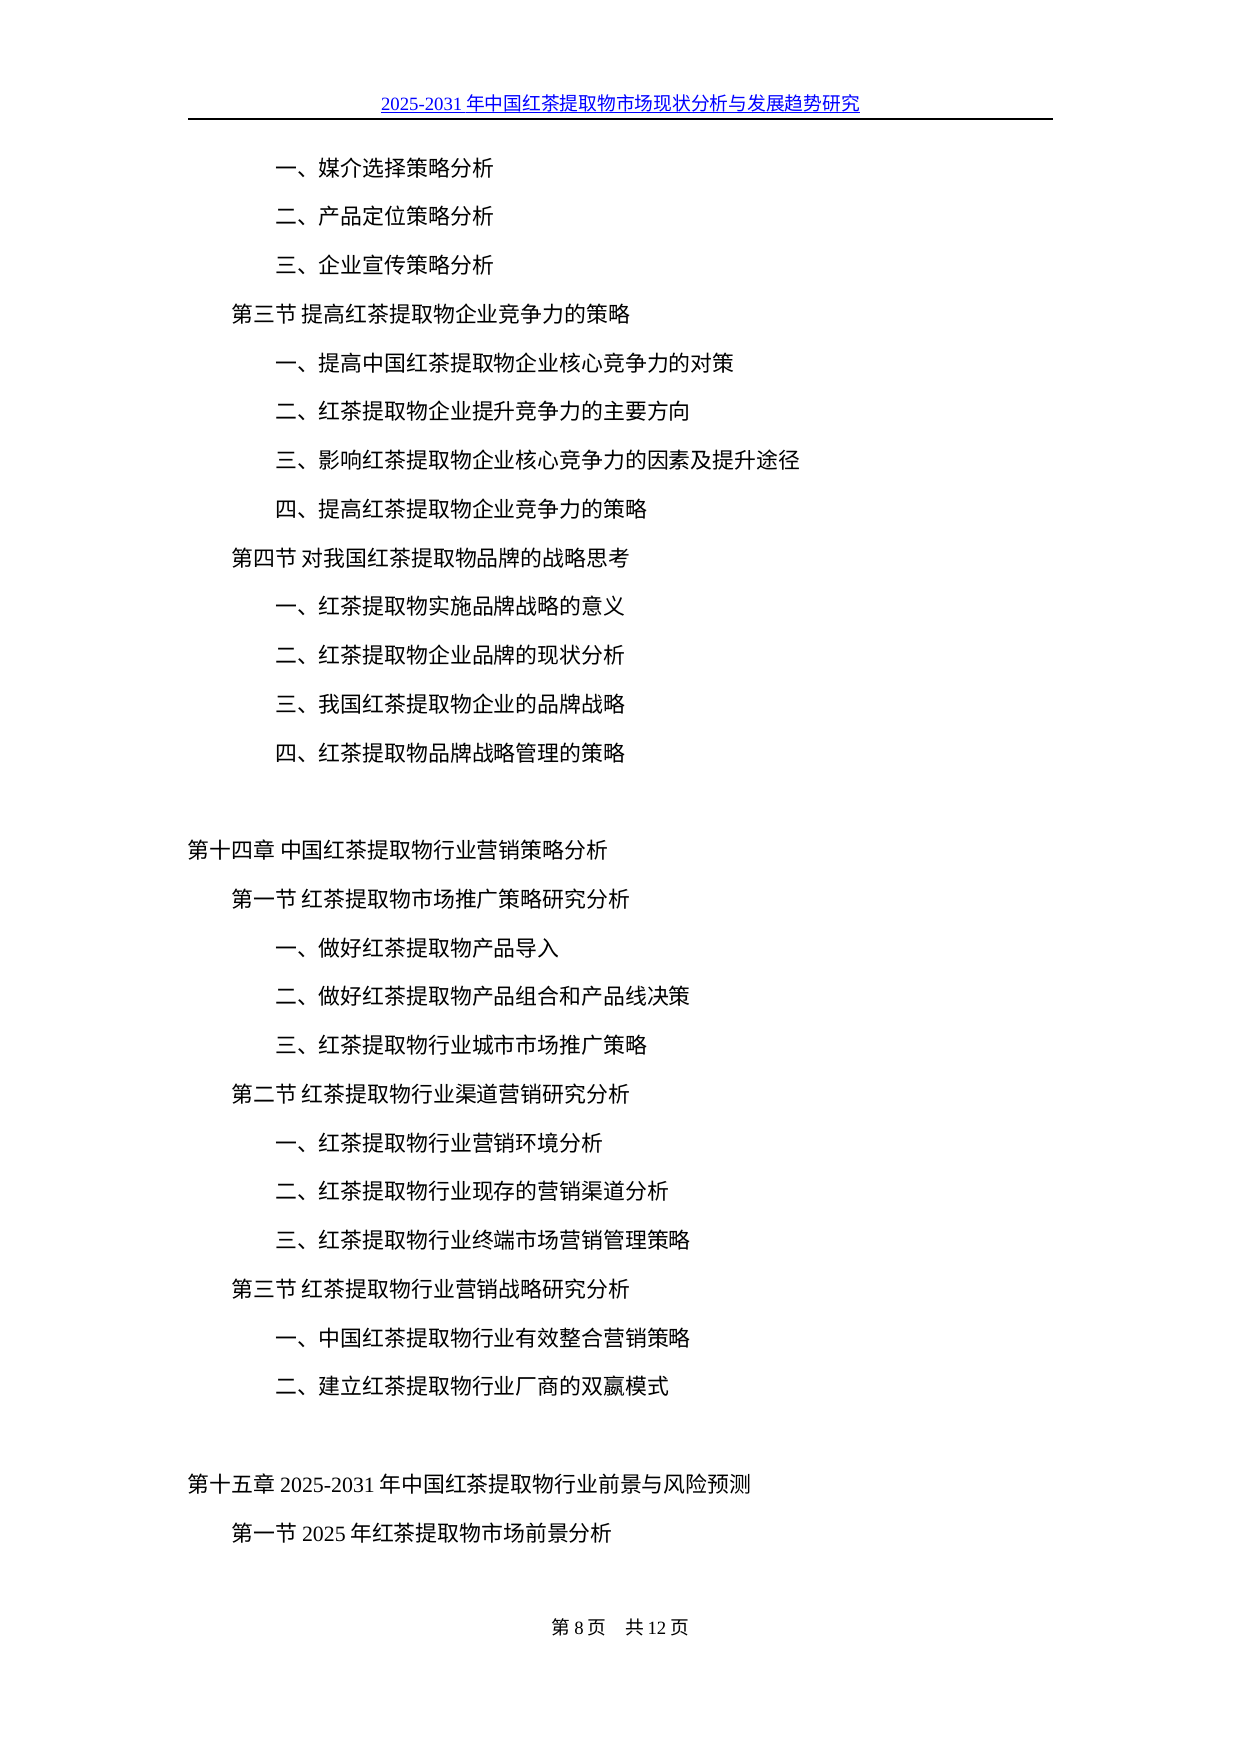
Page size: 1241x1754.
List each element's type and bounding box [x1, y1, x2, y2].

text [187, 150, 1053, 1548]
